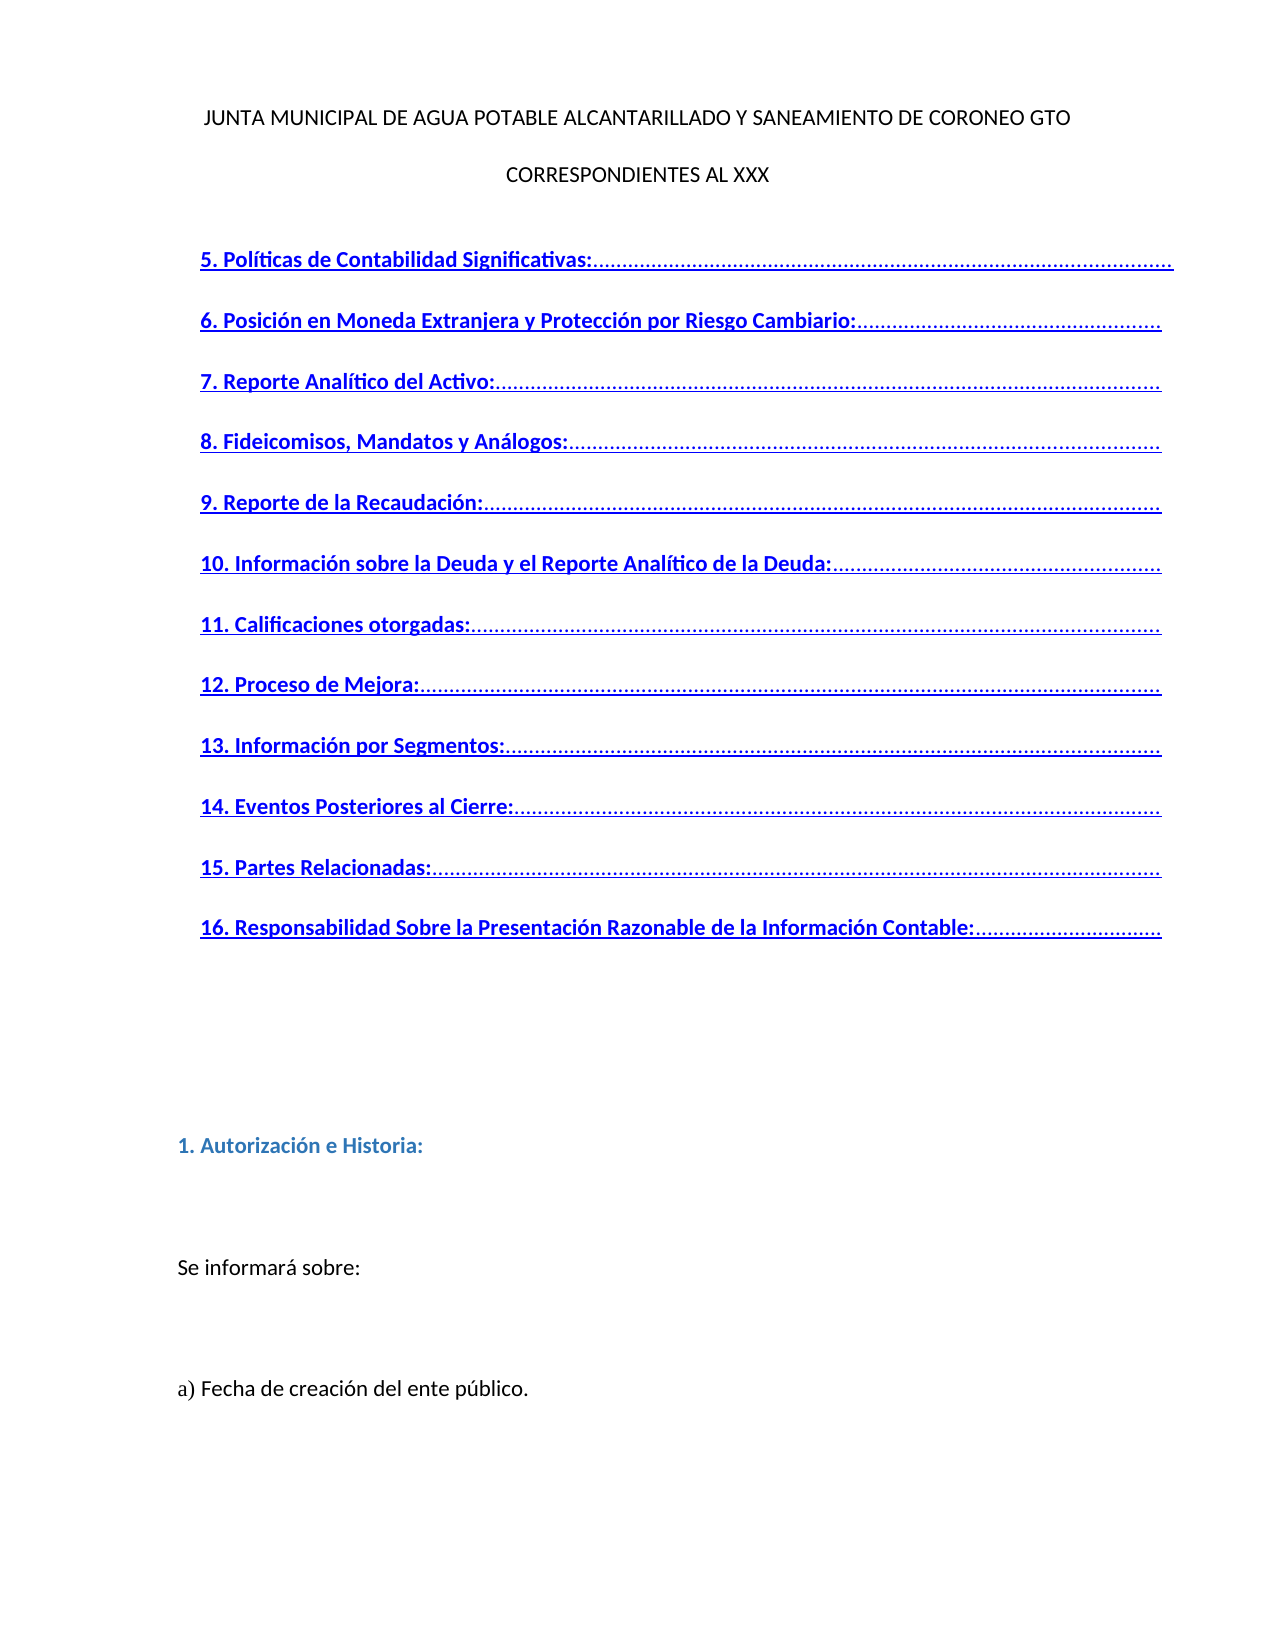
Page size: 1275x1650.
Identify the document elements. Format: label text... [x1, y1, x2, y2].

subtitle 1. Autorización e Historia: [177, 1131, 1098, 1159]
text Se informará sobre: [177, 1253, 1098, 1281]
list Fecha de creación del ente público. [177, 1374, 1098, 1402]
